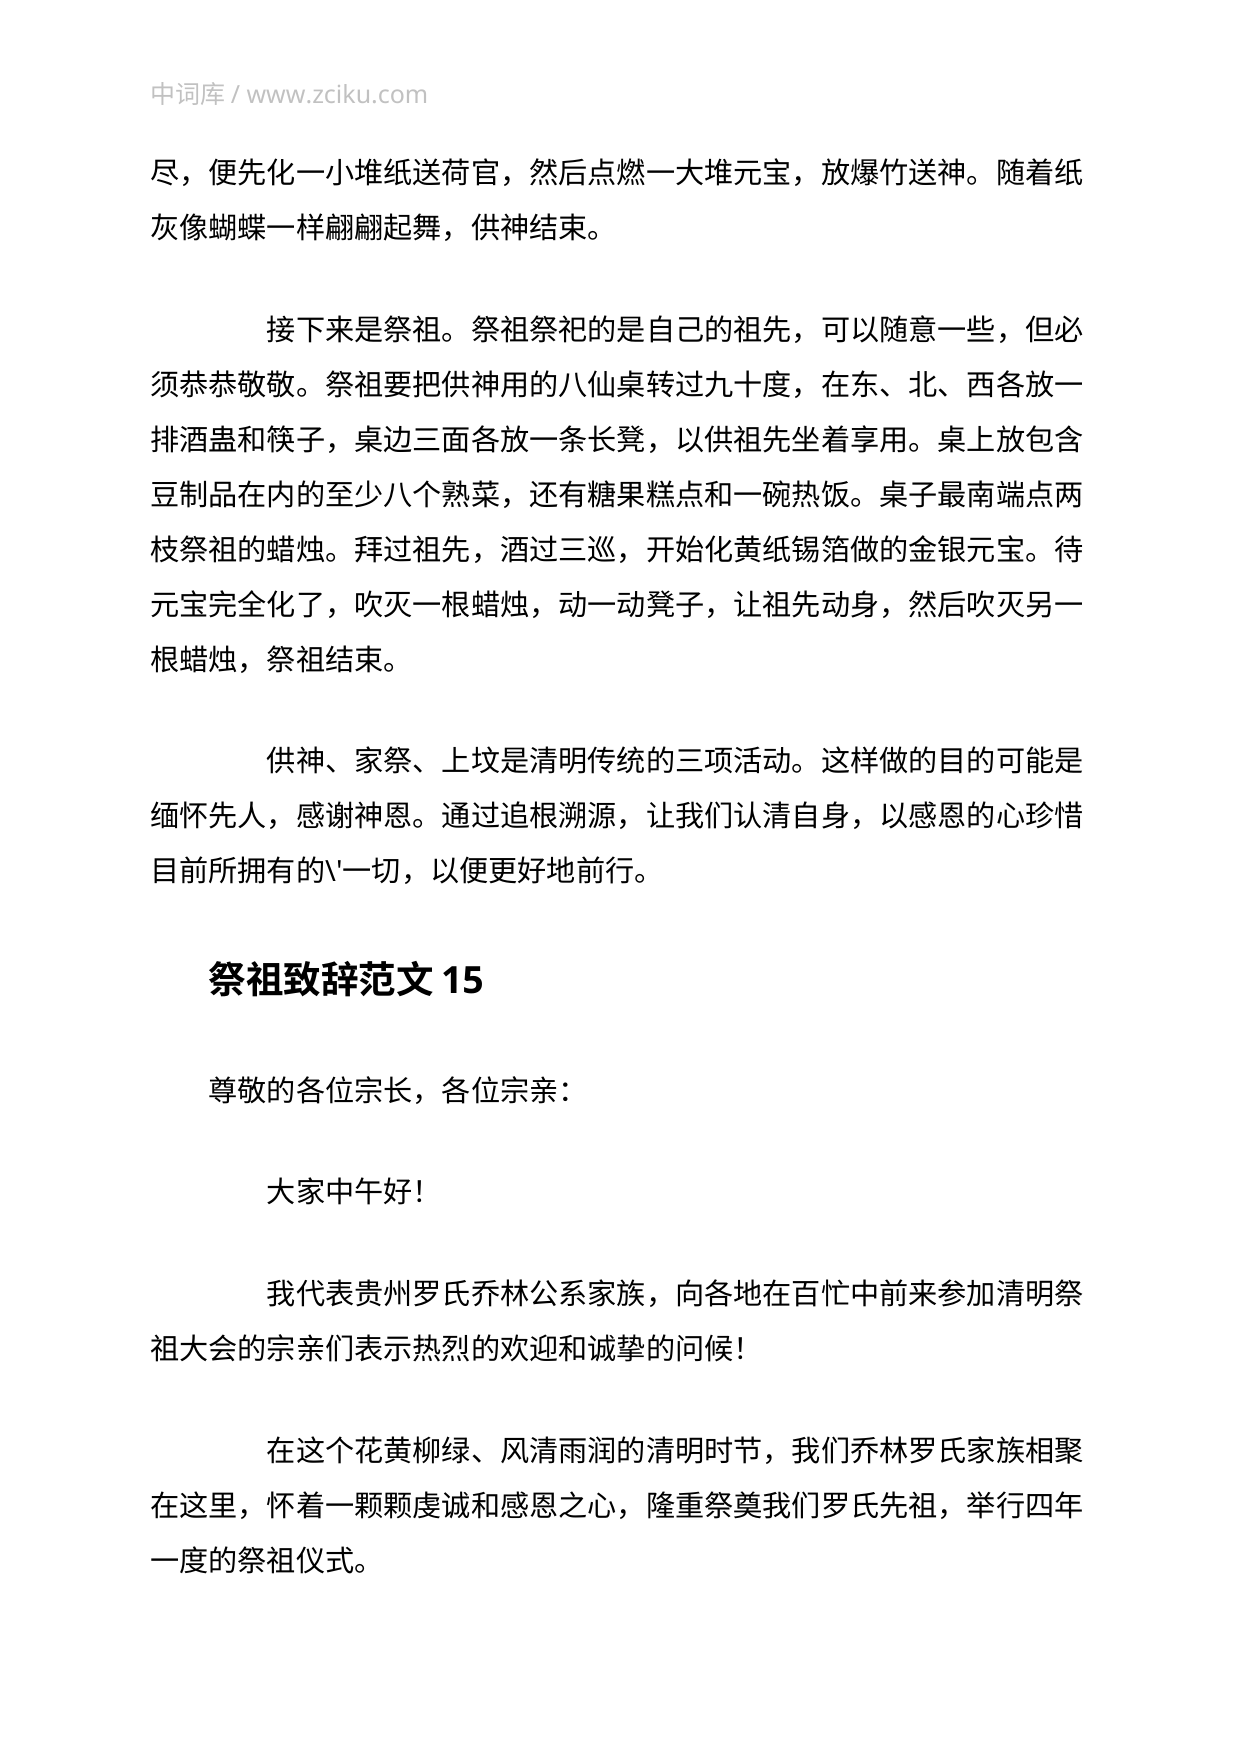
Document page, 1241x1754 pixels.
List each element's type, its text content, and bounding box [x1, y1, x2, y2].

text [150, 150, 1090, 247]
text 我代表贵州罗氏乔林公系家族，向各地在百忙中前来参加清明祭祖大会的宗亲们表示热烈的欢迎和诚挚的问候！ [150, 1271, 1090, 1368]
text 供神、家祭、上坟是清明传统的三项活动。这样做的目的可能是缅怀先人，感谢神恩。通过追根溯源，让我们认清自身，以感恩的心珍惜目前所拥有的\'一切，以便更好地前行。 [150, 738, 1090, 890]
text 祭祖致辞范文15 [150, 949, 1090, 1004]
text 大家中午好！ [150, 1169, 1090, 1211]
text 尊敬的各位宗长，各位宗亲： [150, 1067, 1090, 1109]
text 在这个花黄柳绿、风清雨润的清明时节，我们乔林罗氏家族相聚在这里，怀着一颗颗虔诚和感恩之心，隆重祭奠我们罗氏先祖，举行四年一度的祭祖仪式。 [150, 1427, 1090, 1579]
text 接下来是祭祖。祭祖祭祀的是自己的祖先，可以随意一些，但必须恭恭敬敬。祭祖要把供神用的八仙桌转过九十度，在东、北、西各放一排酒蛊和筷子，桌边三面各放一条长凳，以供祖先坐着享用。桌上放包含豆制品在内的至少八个熟菜，还有糖果糕点和一碗热饭。桌子最南端点两枝祭祖的蜡烛。拜过祖先，酒过三巡，开始化黄纸锡箔做的金银元宝。待元宝完全化了，吹灭一根蜡烛，动一动凳子，让祖先动身，然后吹灭另一根蜡烛，祭祖结束。 [150, 307, 1090, 678]
